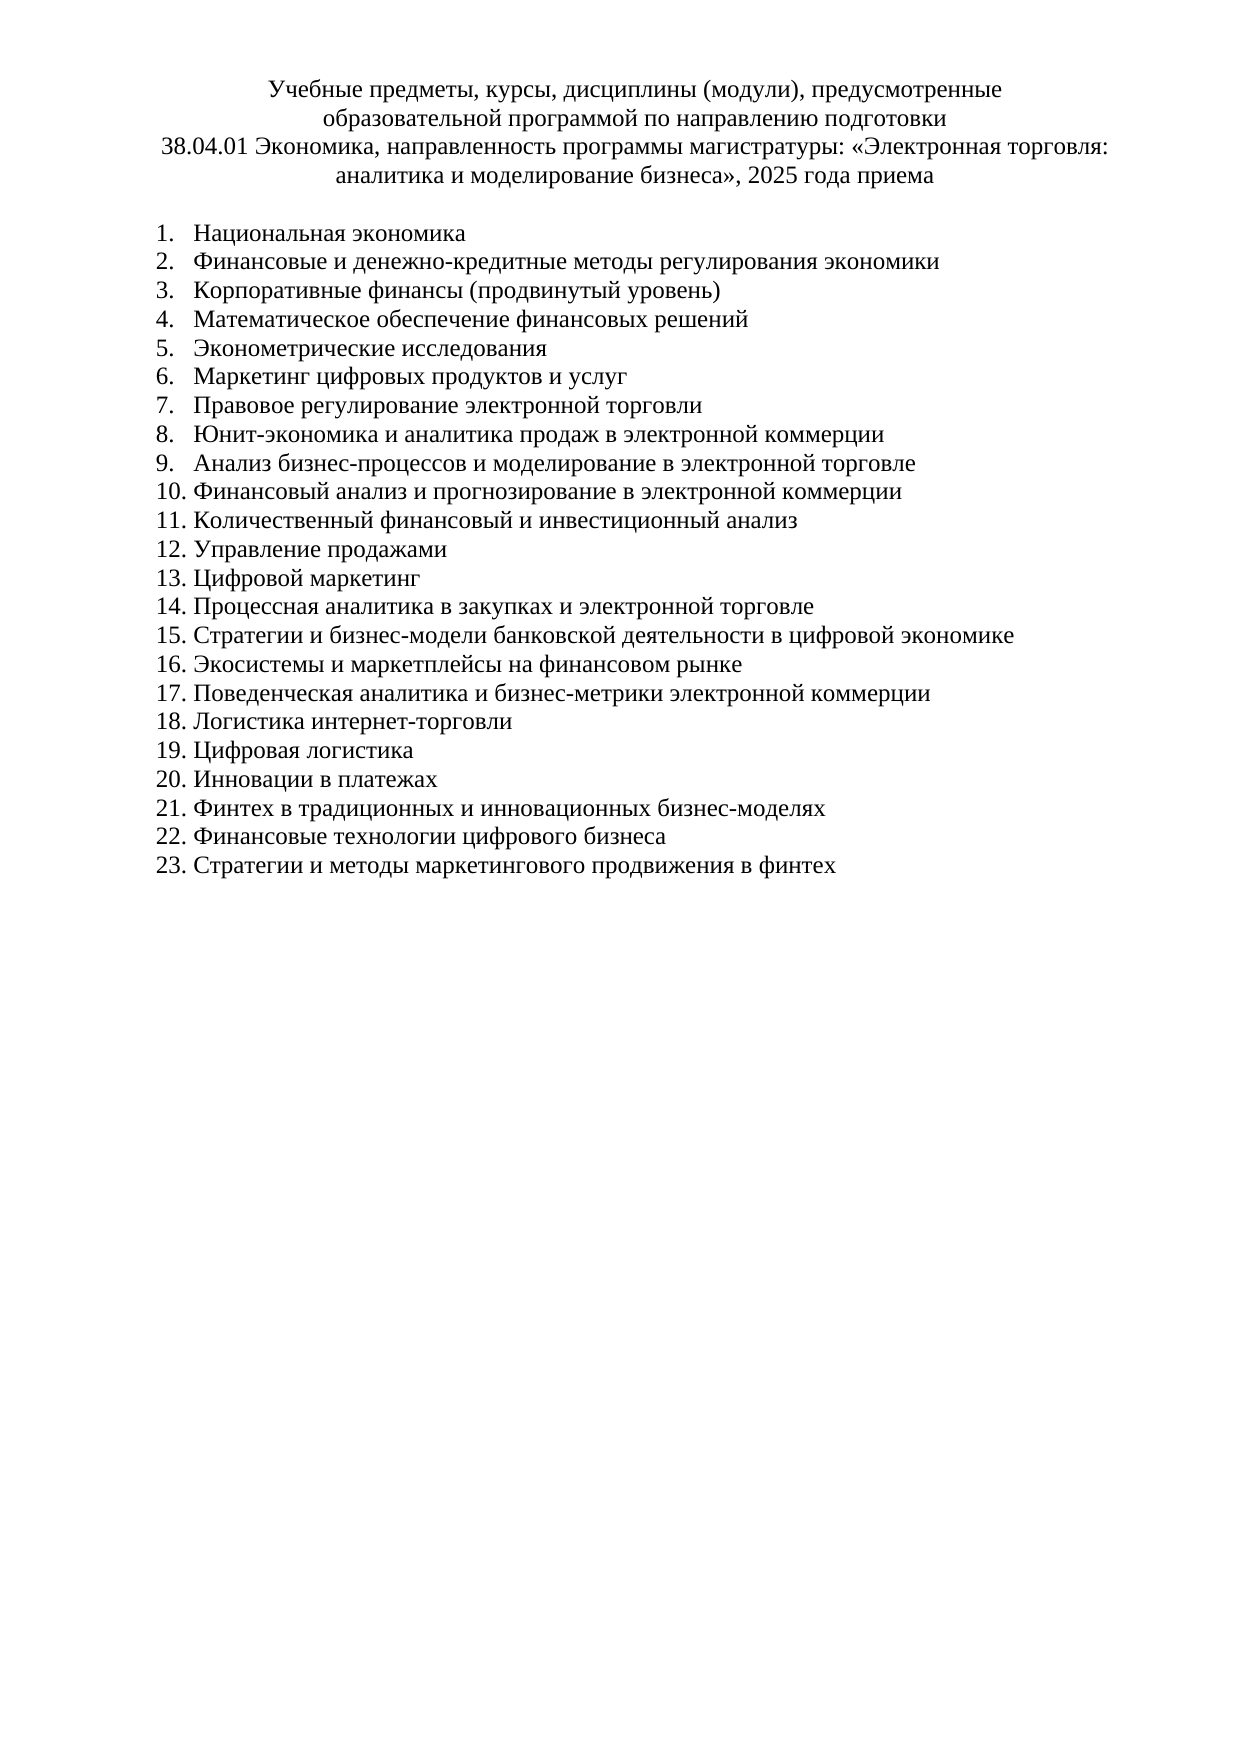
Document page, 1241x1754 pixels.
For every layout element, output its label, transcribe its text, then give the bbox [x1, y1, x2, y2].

list Финтех в традиционных и инновационных бизнес-моделях [156, 793, 1152, 821]
text 38.04.01 Экономика, направленность программы магистратуры: «Электронная торговля: аналитика и моделирование бизнеса», 2025 года приема [118, 131, 1152, 189]
text Учебные предметы, курсы, дисциплины (модули), предусмотренные [118, 74, 1152, 103]
list Количественный финансовый и инвестиционный анализ [156, 505, 1152, 534]
list Национальная экономика [156, 218, 1152, 246]
list Логистика интернет-торговли [156, 706, 1152, 735]
list Финансовые и денежно-кредитные методы регулирования экономики [156, 246, 1152, 275]
list Цифровой маркетинг [156, 563, 1152, 591]
list Маркетинг цифровых продуктов и услуг [156, 361, 1152, 390]
list Финансовый анализ и прогнозирование в электронной коммерции [156, 476, 1152, 505]
list Финансовые технологии цифрового бизнеса [156, 821, 1152, 850]
list Корпоративные финансы (продвинутый уровень) [156, 275, 1152, 304]
list Поведенческая аналитика и бизнес-метрики электронной коммерции [156, 678, 1152, 706]
text образовательной программой по направлению подготовки [118, 103, 1152, 131]
list Правовое регулирование электронной торговли [156, 390, 1152, 419]
list Стратегии и бизнес-модели банковской деятельности в цифровой экономике [156, 620, 1152, 649]
list Цифровая логистика [156, 735, 1152, 764]
list Юнит-экономика и аналитика продаж в электронной коммерции [156, 419, 1152, 448]
list Стратегии и методы маркетингового продвижения в финтех [156, 850, 1152, 879]
list Инновации в платежах [156, 764, 1152, 793]
list Эконометрические исследования [156, 333, 1152, 361]
list Анализ бизнес-процессов и моделирование в электронной торговле [156, 448, 1152, 476]
list Экосистемы и маркетплейсы на финансовом рынке [156, 649, 1152, 678]
list Процессная аналитика в закупках и электронной торговле [156, 591, 1152, 620]
list Управление продажами [156, 534, 1152, 563]
list Математическое обеспечение финансовых решений [156, 304, 1152, 333]
